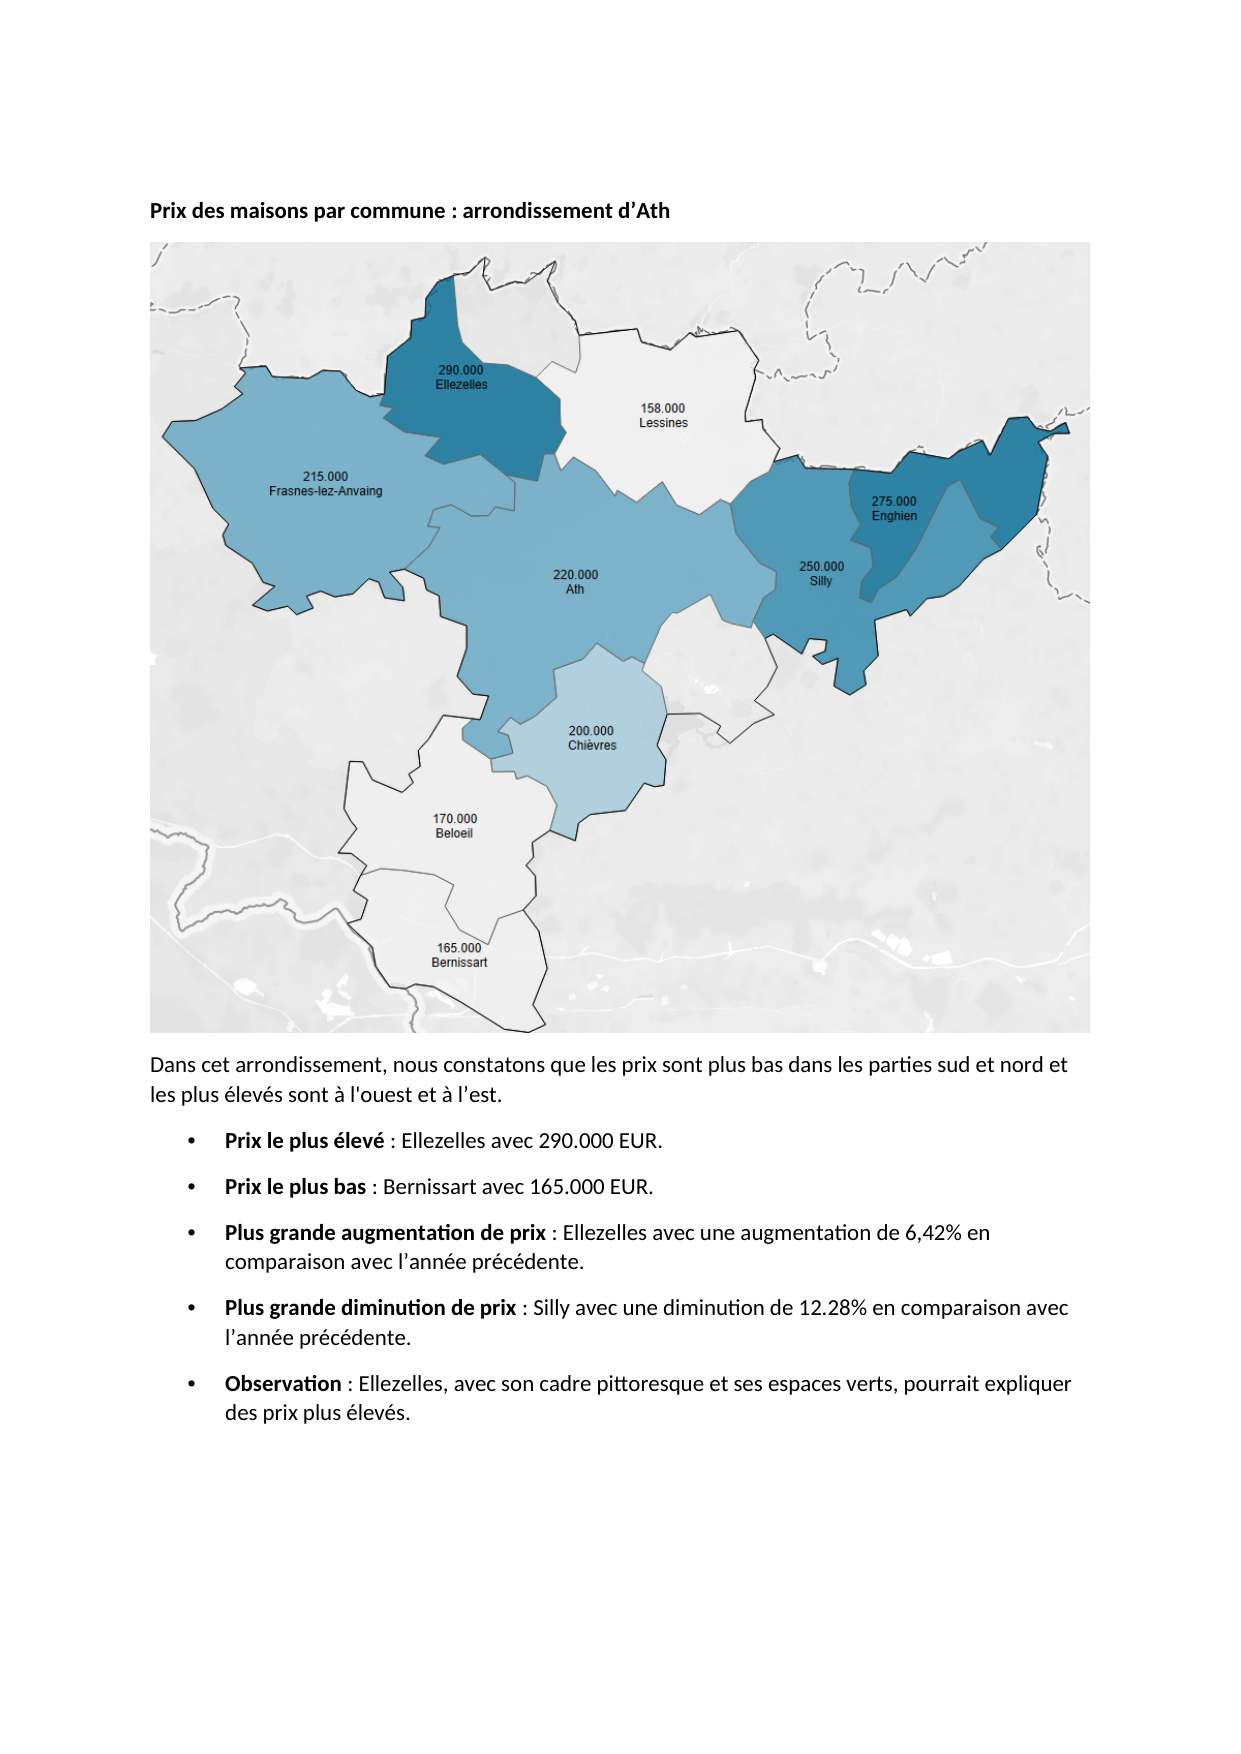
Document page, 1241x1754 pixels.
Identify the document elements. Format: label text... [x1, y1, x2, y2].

picture [150, 242, 1091, 1033]
list Prix le plus bas : Bernissart avec 165.000 EUR. [187, 1172, 1090, 1200]
list Plus grande augmentation de prix : Ellezelles avec une augmentation de 6,42% en comparaison avec l’année précédente. [187, 1218, 1090, 1275]
list Prix le plus élevé : Ellezelles avec 290.000 EUR. [187, 1126, 1090, 1154]
list Observation : Ellezelles, avec son cadre pittoresque et ses espaces verts, pourrait expliquer des prix plus élevés. [187, 1369, 1090, 1426]
text Prix des maisons par commune : arrondissement d’Ath [150, 196, 1090, 224]
list Plus grande diminution de prix : Silly avec une diminution de 12.28% en comparaison avec l’année précédente. [187, 1293, 1090, 1351]
text Dans cet arrondissement, nous constatons que les prix sont plus bas dans les parties sud et nord et les plus élevés sont à l'ouest et à l’est. [150, 1050, 1090, 1108]
